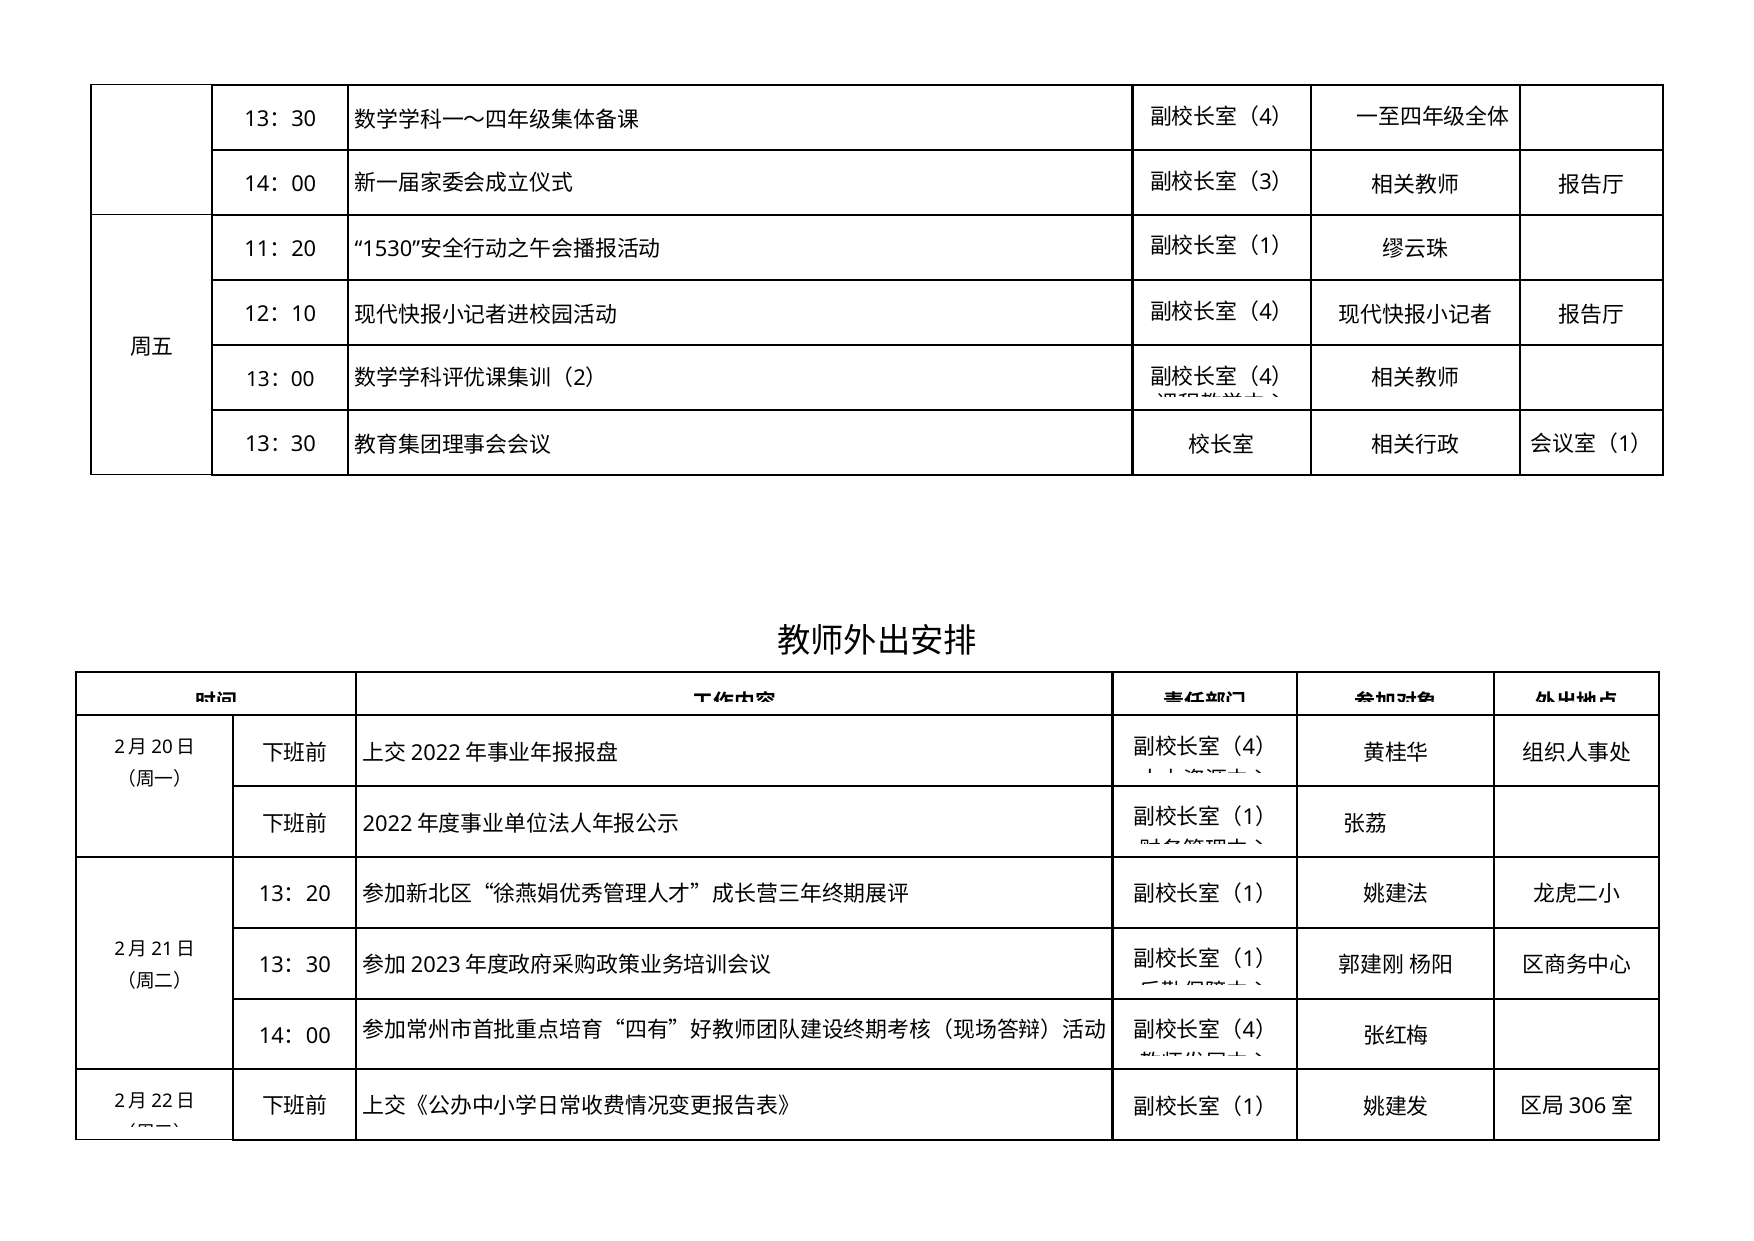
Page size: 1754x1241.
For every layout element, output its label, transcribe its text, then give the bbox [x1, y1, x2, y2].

table_cell 区局306室 [1495, 1070, 1658, 1139]
table_header 外出地点 [1495, 673, 1658, 714]
table_cell 龙虎二小 [1495, 858, 1658, 927]
table_cell 副校长室（1） 后勤保障中心 [1114, 929, 1296, 997]
table_cell [1521, 216, 1662, 279]
table_cell [1521, 346, 1662, 409]
table_cell [1495, 787, 1658, 856]
table_cell 副校长室（4） 课程教学中心 [1134, 281, 1310, 344]
table_header 参加对象 [1298, 673, 1493, 714]
table_header 责任部门 [1114, 673, 1296, 714]
table_cell 上交《公办中小学日常收费情况变更报告表》 [357, 1070, 1111, 1139]
table_cell 上交2022年事业年报报盘 [357, 716, 1111, 785]
table_cell 姚建法 [1298, 858, 1493, 927]
table_cell 姚建发 [1298, 1070, 1493, 1139]
table_cell 13：30 [234, 929, 355, 997]
table_cell 下班前 [234, 716, 355, 785]
table_cell 缪云珠 [1312, 216, 1519, 279]
table_cell [1521, 86, 1662, 149]
table_cell 副校长室（4） 课程教学中心 [1134, 346, 1310, 409]
table_header 工作内容 [357, 673, 1111, 714]
table_cell 下班前 [234, 1070, 355, 1139]
table_cell 副校长室（4） 教师发展中心 [1114, 1000, 1296, 1068]
table_cell 2月20日 （周一） [77, 716, 232, 856]
table_cell 副校长室（1） [1114, 1070, 1296, 1139]
table_cell 副校长室（4） 人力资源中心 [1114, 716, 1296, 785]
table_cell 报告厅 [1521, 151, 1662, 214]
table_cell 教育集团理事会会议 [349, 411, 1131, 474]
table_cell 13：30 [213, 411, 347, 474]
table_cell [1495, 1000, 1658, 1068]
table_cell 副校长室（1） 财务管理中心 [1114, 787, 1296, 856]
table_cell 相关教师 [1312, 346, 1519, 409]
table_cell 黄桂华 [1298, 716, 1493, 785]
table_cell “1530”安全行动之午会播报活动 [349, 216, 1131, 279]
table_cell 副校长室（4） 课程教学中心 [1134, 86, 1310, 149]
table_cell 相关教师 [1312, 151, 1519, 214]
table_cell 2022年度事业单位法人年报公示 [357, 787, 1111, 856]
table_cell 参加2023年度政府采购政策业务培训会议 [357, 929, 1111, 997]
table_cell 现代快报小记者 [1312, 281, 1519, 344]
table_cell 会议室（1） [1521, 411, 1662, 474]
table_cell 校长室 [1134, 411, 1310, 474]
table_cell 周五 [92, 215, 211, 474]
table_cell 数学学科一～四年级集体备课 [349, 86, 1131, 149]
table_cell 郭建刚 杨阳 [1298, 929, 1493, 997]
table_cell 副校长室（3） 学生发展中心 [1134, 151, 1310, 214]
table_cell 张荔 [1298, 787, 1493, 856]
table_cell 2月21日 （周二） [77, 858, 232, 1068]
table_cell 2月22日 （周三） [77, 1070, 232, 1139]
table_cell 13：00 [213, 346, 347, 409]
table_cell 一至四年级全体数学教师 [1312, 86, 1519, 149]
table_cell 14：00 [213, 151, 347, 214]
table_cell 组织人事处 [1495, 716, 1658, 785]
table_cell 11：20 [213, 216, 347, 279]
text 教师外出安排 [75, 606, 1679, 671]
table_cell 新一届家委会成立仪式 [349, 151, 1131, 214]
table_cell 数学学科评优课集训（2） [349, 346, 1131, 409]
table_cell 副校长室（1） 后勤保障中心 [1134, 216, 1310, 279]
table_cell 区商务中心 [1495, 929, 1658, 997]
table_cell 报告厅 [1521, 281, 1662, 344]
table_cell 13：20 [234, 858, 355, 927]
table_cell 相关行政 [1312, 411, 1519, 474]
table_cell 13：30 [213, 86, 347, 149]
table_cell 14：00 [234, 1000, 355, 1068]
table_cell 现代快报小记者进校园活动 [349, 281, 1131, 344]
table_cell 参加常州市首批重点培育“四有”好教师团队建设终期考核（现场答辩）活动 [357, 1000, 1111, 1068]
table_cell 下班前 [234, 787, 355, 856]
table_cell 参加新北区“徐燕娟优秀管理人才”成长营三年终期展评 [357, 858, 1111, 927]
table_cell 12：10 [213, 281, 347, 344]
table_cell 张红梅 [1298, 1000, 1493, 1068]
table_header 时间 [77, 673, 355, 714]
table_cell 副校长室（1） [1114, 858, 1296, 927]
